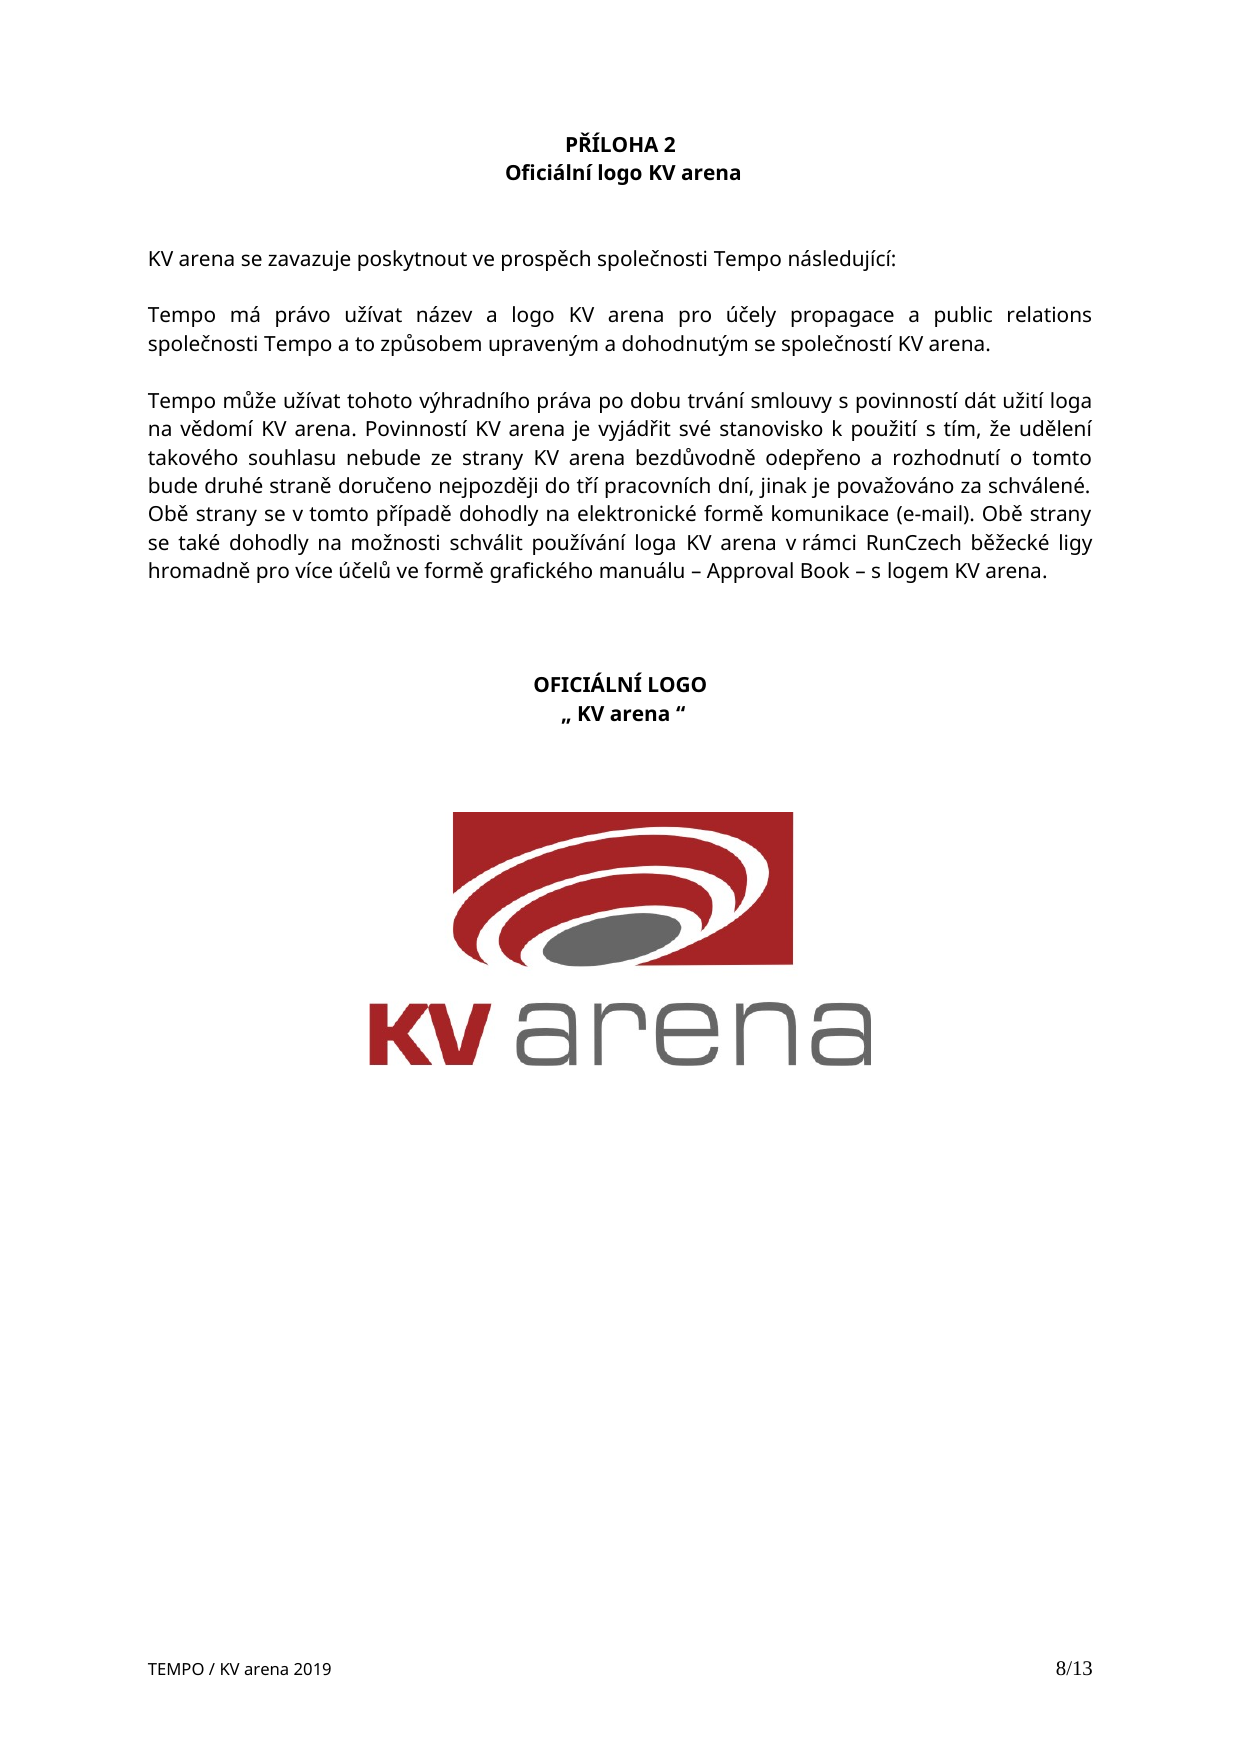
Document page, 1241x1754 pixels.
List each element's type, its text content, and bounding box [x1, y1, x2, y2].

text KV arena se zavazuje poskytnout ve prospěch společnosti Tempo následující: [148, 244, 1092, 272]
text Tempo má právo užívat název a logo KV arena pro účely propagace a public relations společnosti Tempo a to způsobem upraveným a dohodnutým se společností KV arena. [148, 301, 1092, 357]
text oficiální logo [148, 670, 1092, 699]
text „ KV arena “ [148, 699, 1092, 727]
picture [369, 812, 871, 1066]
text Oficiální logo KV arena [148, 158, 1098, 187]
text Tempo může užívat tohoto výhradního práva po dobu trvání smlouvy s povinností dát užití loga na vědomí KV arena. Povinností KV arena je vyjádřit své stanovisko k použití s tím, že udělení takového souhlasu nebude ze strany KV arena bezdůvodně odepřeno a rozhodnutí o tomto bude druhé straně doručeno nejpozději do tří pracovních dní, jinak je považováno za schválené. Obě strany se v tomto případě dohodly na elektronické formě komunikace (e-mail). Obě strany se také dohodly na možnosti schválit používání loga KV arena v rámci RunCzech běžecké ligy hromadně pro více účelů ve formě grafického manuálu – Approval Book – s logem KV arena. [148, 386, 1092, 585]
text PŘÍLOHA 2 [148, 130, 1092, 158]
